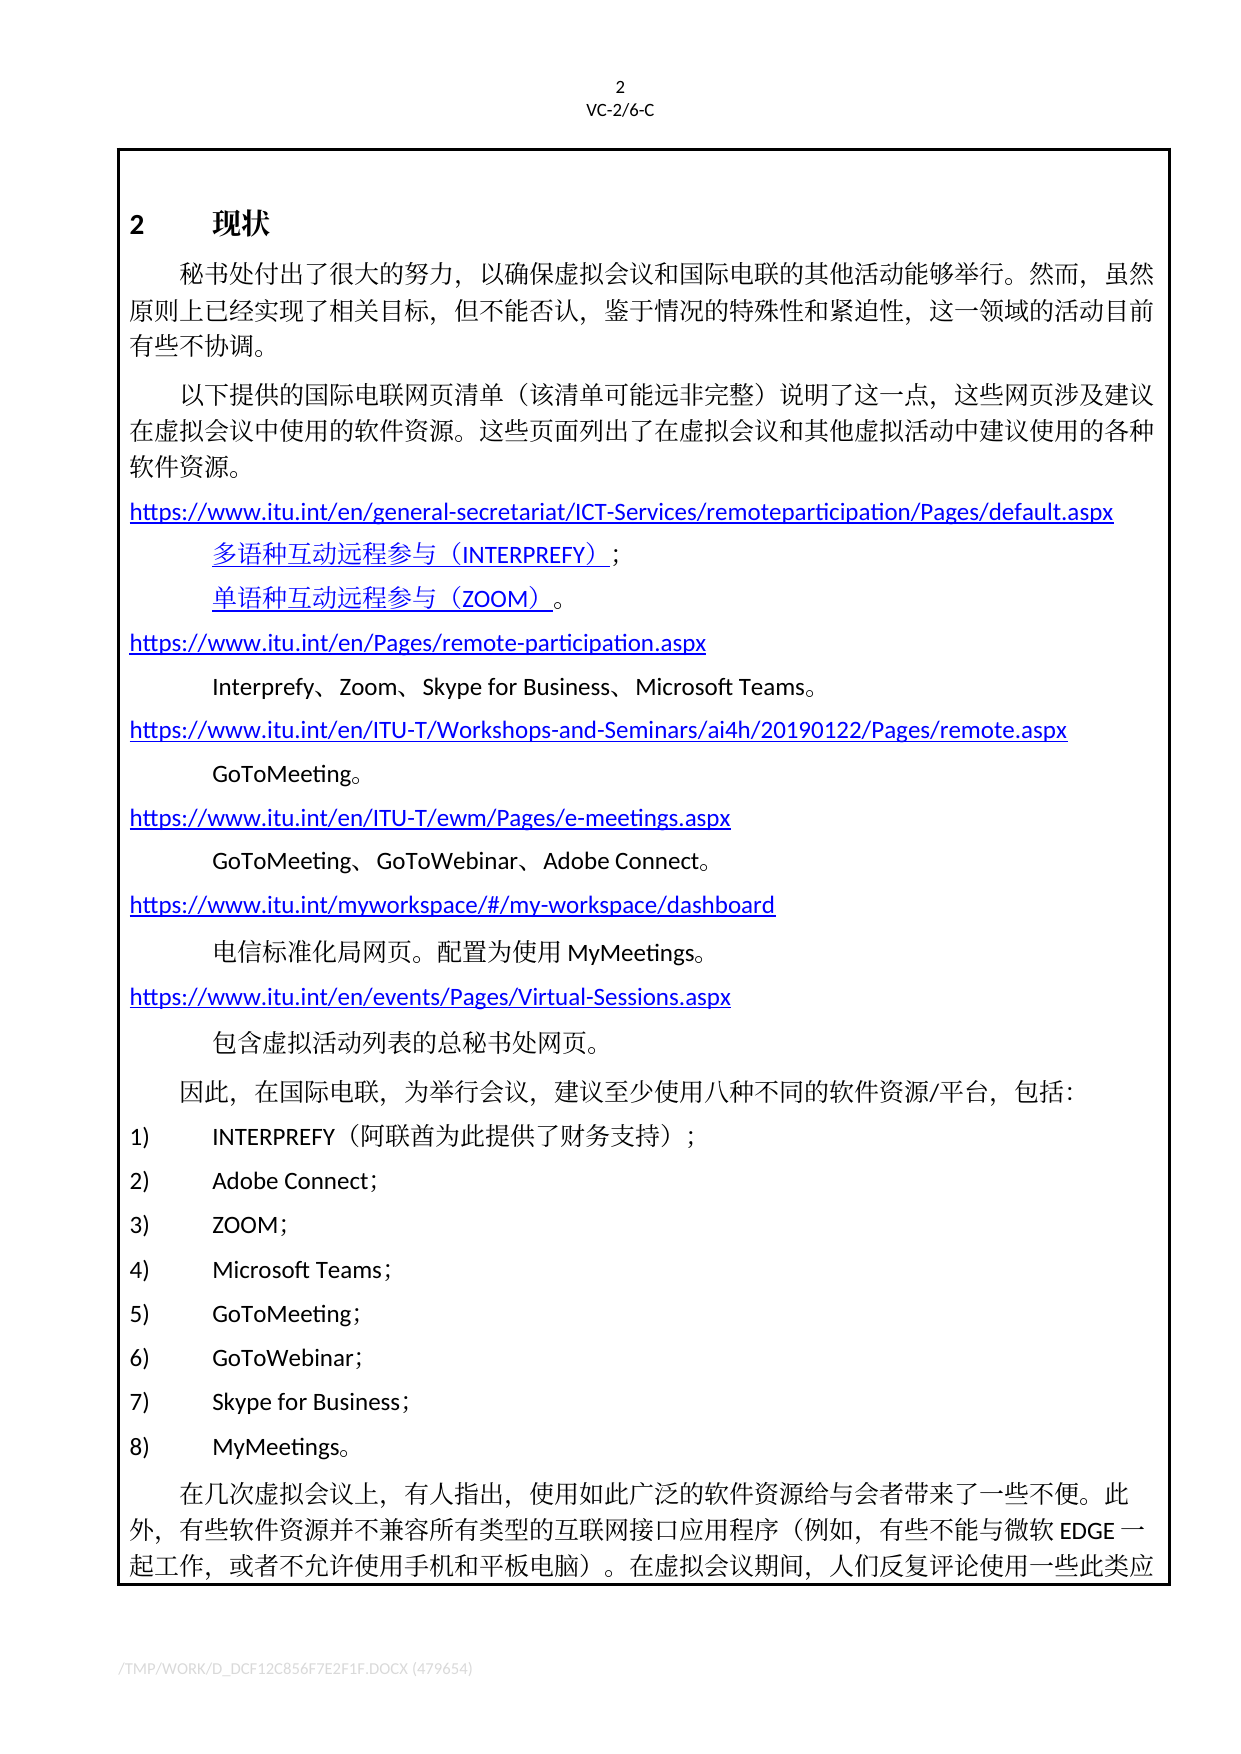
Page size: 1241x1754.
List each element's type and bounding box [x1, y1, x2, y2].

table_header [120, 151, 1168, 1583]
